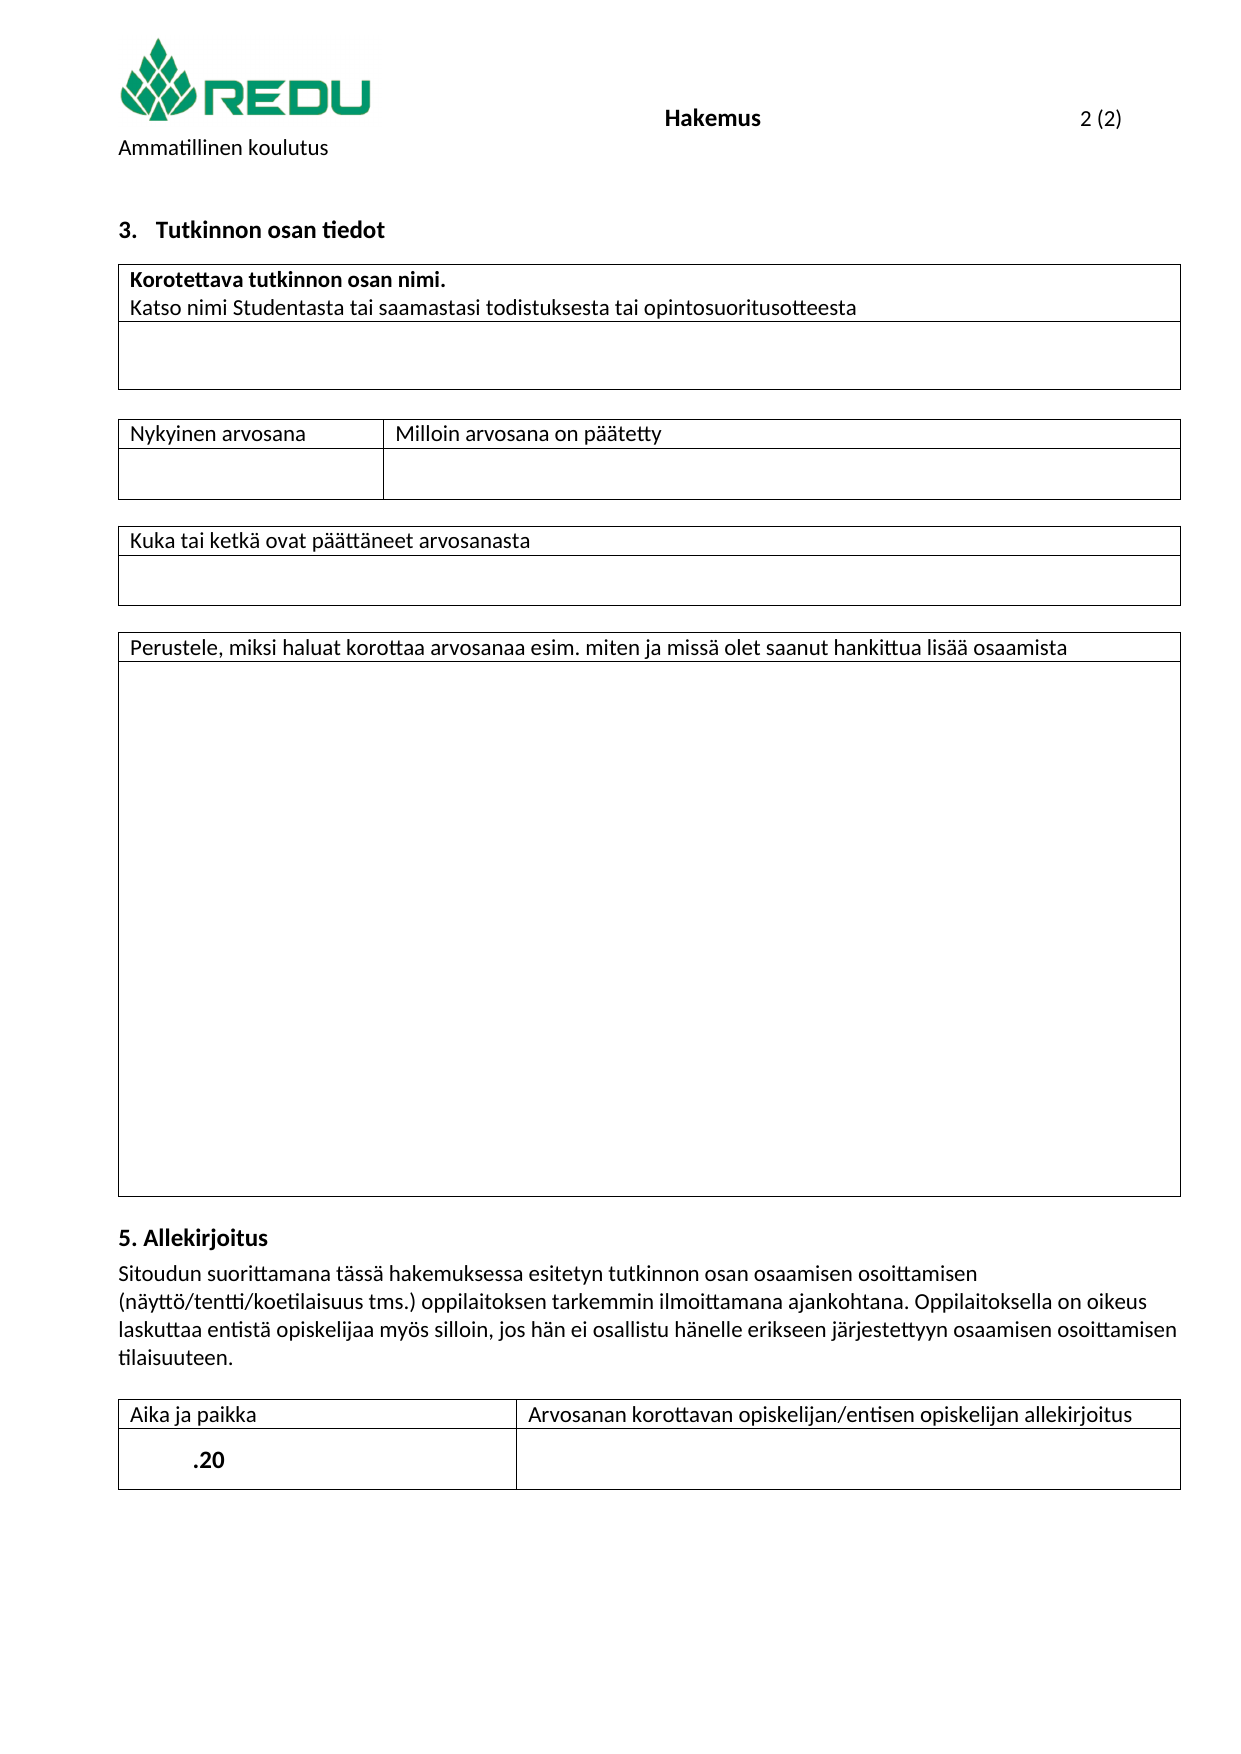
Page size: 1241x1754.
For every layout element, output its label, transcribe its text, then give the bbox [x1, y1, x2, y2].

table_header Perustele, miksi haluat korottaa arvosanaa esim. miten ja missä olet saanut hankittua lisää osaamista [119, 633, 1180, 661]
table_header Nykyinen arvosana [119, 420, 383, 447]
subtitle Tutkinnon osan tiedot [118, 214, 1181, 245]
table_cell [119, 662, 1180, 1196]
picture [118, 35, 383, 127]
table_cell [119, 322, 1180, 389]
table_cell [517, 1429, 1180, 1489]
table_header Milloin arvosana on päätetty [384, 420, 1180, 447]
text Sitoudun suorittamana tässä hakemuksessa esitetyn tutkinnon osan osaamisen osoittamisen (näyttö/tentti/koetilaisuus tms.) oppilaitoksen tarkemmin ilmoittamana ajankohtana. Oppilaitoksella on oikeus laskuttaa entistä opiskelijaa myös silloin, jos hän ei osallistu hänelle erikseen järjestettyyn osaamisen osoittamisen tilaisuuteen. [118, 1259, 1181, 1371]
table_cell .20 [119, 1429, 516, 1489]
table_cell [384, 449, 1180, 499]
table_header Korotettava tutkinnon osan nimi. Katso nimi Studentasta tai saamastasi todistuksesta tai opintosuoritusotteesta [119, 265, 1180, 321]
table_cell [119, 556, 1180, 605]
table_header Aika ja paikka [119, 1400, 516, 1428]
table_header Kuka tai ketkä ovat päättäneet arvosanasta [119, 527, 1180, 554]
table_cell [119, 449, 383, 499]
table_header Arvosanan korottavan opiskelijan/entisen opiskelijan allekirjoitus [517, 1400, 1180, 1428]
subtitle 5. Allekirjoitus [118, 1222, 1181, 1253]
